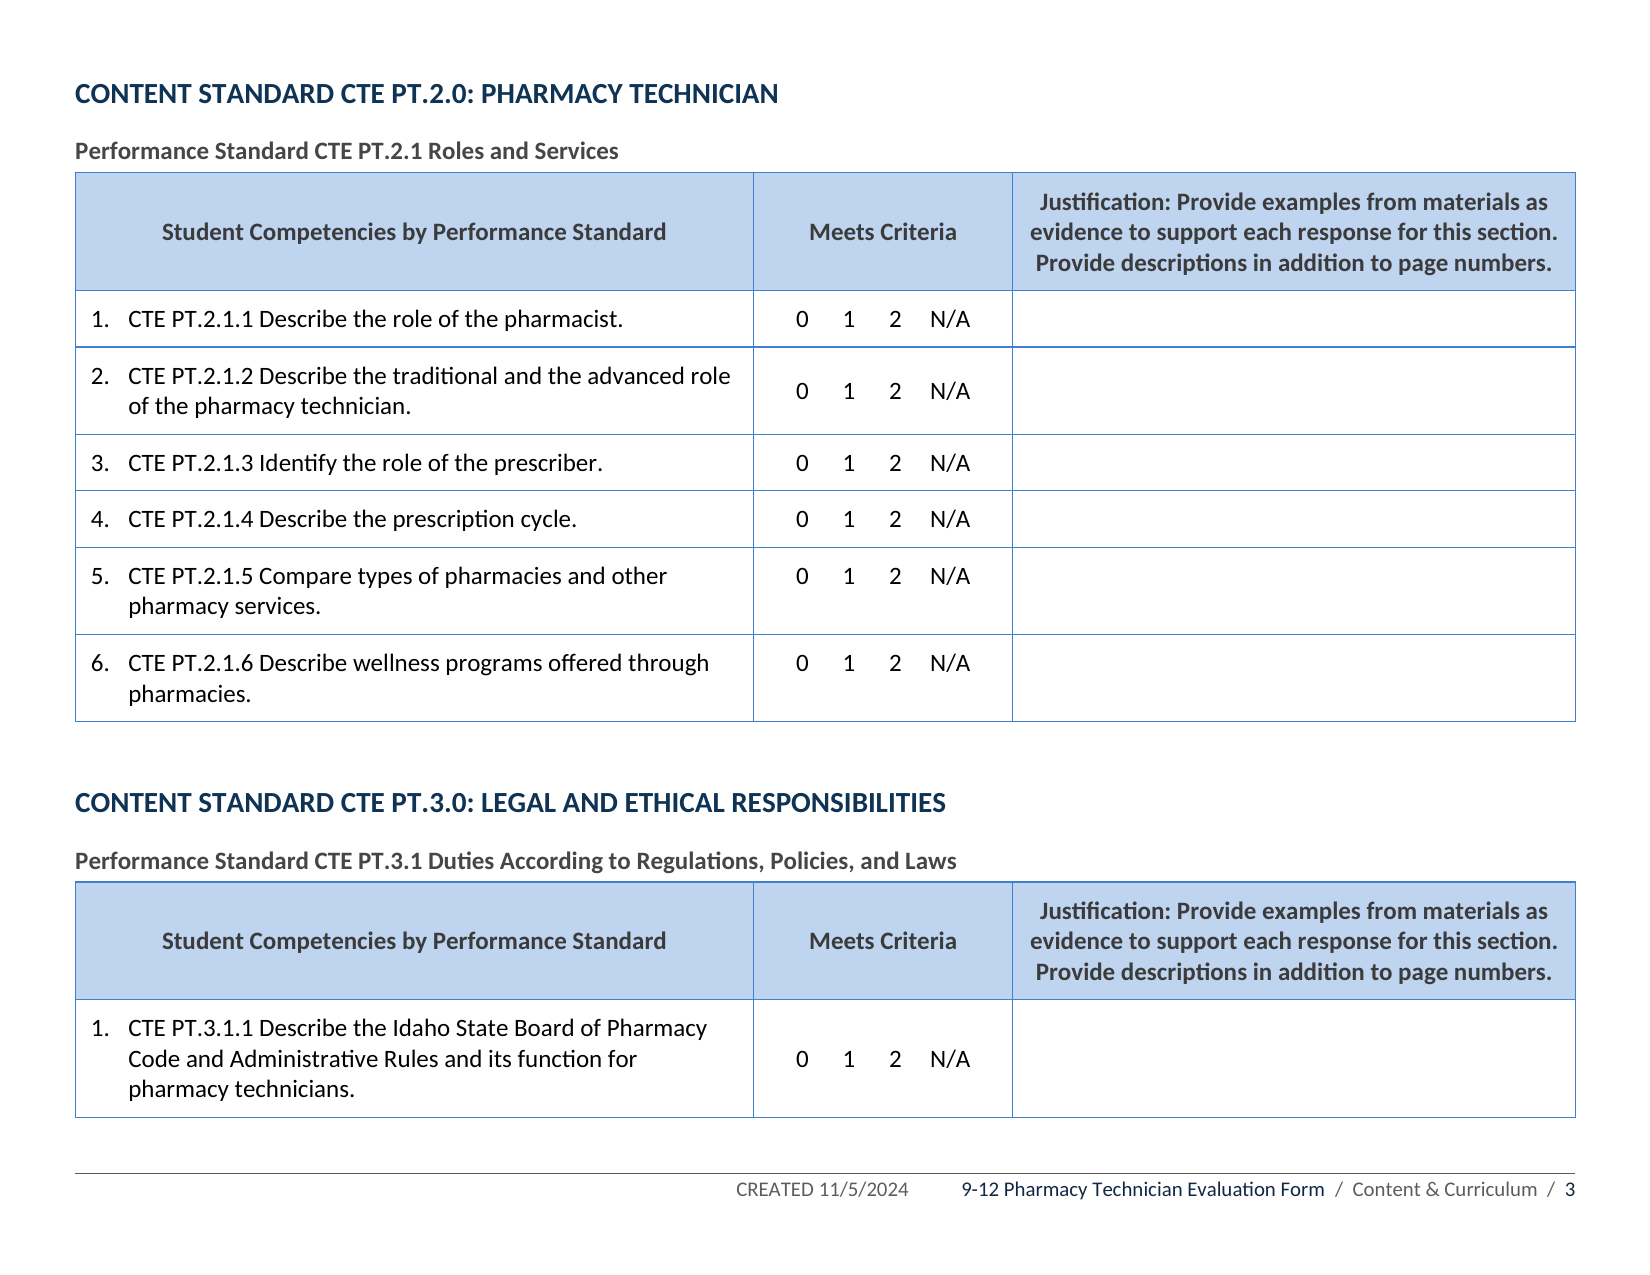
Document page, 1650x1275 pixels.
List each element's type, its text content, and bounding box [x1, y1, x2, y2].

table_cell CTE PT.3.1.1 Describe the Idaho State Board of Pharmacy Code and Administrative Rules and its function for pharmacy technicians. [76, 1000, 753, 1117]
table_cell [1013, 348, 1575, 433]
table_cell [1013, 435, 1575, 490]
table_cell 0 1 2 N/A [754, 1000, 1012, 1117]
table_cell CTE PT.2.1.1 Describe the role of the pharmacist. [76, 291, 753, 346]
table_header Student Competencies by Performance Standard [76, 173, 753, 290]
table_cell 0 1 2 N/A [754, 491, 1012, 547]
table_cell [1013, 491, 1575, 547]
table_cell 0 1 2 N/A [754, 635, 1012, 721]
subtitle CONTENT STANDARD CTE PT.3.0: legal and ethical responsibilities [75, 784, 1575, 820]
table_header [1013, 883, 1575, 999]
table_header Meets Criteria [754, 883, 1012, 999]
table_cell 0 1 2 N/A [754, 348, 1012, 433]
table_cell CTE PT.2.1.4 Describe the prescription cycle. [76, 491, 753, 547]
subtitle Performance Standard CTE PT.2.1 Roles and Services [75, 136, 1575, 166]
table_cell [1013, 291, 1575, 346]
table_header Meets Criteria [754, 173, 1012, 290]
table_cell CTE PT.2.1.5 Compare types of pharmacies and other pharmacy services. [76, 548, 753, 634]
table_cell CTE PT.2.1.6 Describe wellness programs offered through pharmacies. [76, 635, 753, 721]
table_cell 0 1 2 N/A [754, 435, 1012, 490]
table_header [76, 883, 753, 999]
table_cell 0 1 2 N/A [754, 291, 1012, 346]
subtitle Performance Standard CTE PT.3.1 Duties According to Regulations, Policies, and Laws [75, 845, 1575, 875]
subtitle CONTENT STANDARD CTE PT.2.0: pharmacy technician [75, 75, 1575, 111]
table_cell CTE PT.2.1.3 Identify the role of the prescriber. [76, 435, 753, 490]
table_cell [1013, 635, 1575, 721]
table_cell 0 1 2 N/A [754, 548, 1012, 634]
table_cell CTE PT.2.1.2 Describe the traditional and the advanced role of the pharmacy technician. [76, 348, 753, 433]
table_cell [1013, 548, 1575, 634]
table_cell [1013, 1000, 1575, 1117]
